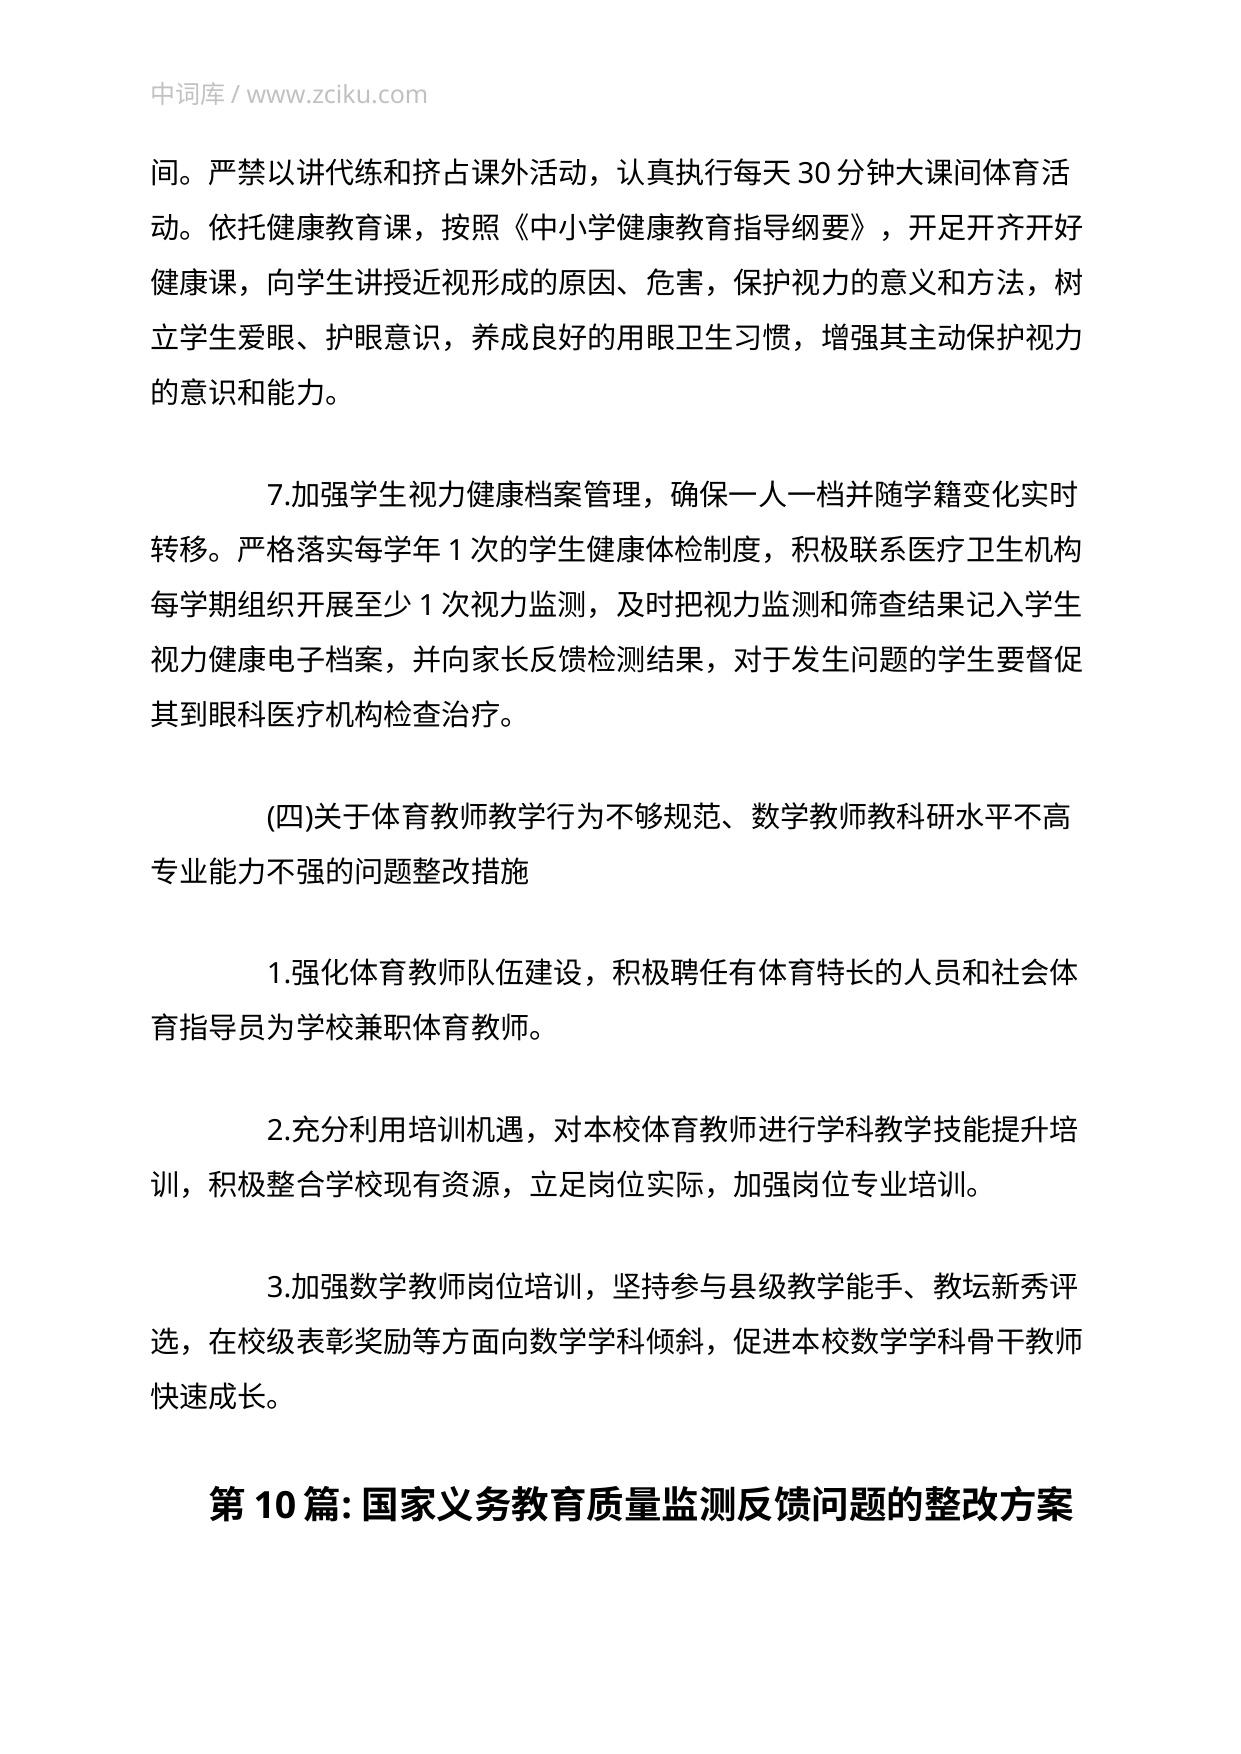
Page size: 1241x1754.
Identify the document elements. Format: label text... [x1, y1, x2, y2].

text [150, 150, 1090, 412]
text 2.充分利用培训机遇，对本校体育教师进行学科教学技能提升培训，积极整合学校现有资源，立足岗位实际，加强岗位专业培训。 [150, 1107, 1090, 1204]
text (四)关于体育教师教学行为不够规范、数学教师教科研水平不高专业能力不强的问题整改措施 [150, 793, 1090, 890]
text 第10篇: 国家义务教育质量监测反馈问题的整改方案 [150, 1475, 1090, 1529]
text 3.加强数学教师岗位培训，坚持参与县级教学能手、教坛新秀评选，在校级表彰奖励等方面向数学学科倾斜，促进本校数学学科骨干教师快速成长。 [150, 1263, 1090, 1416]
text 7.加强学生视力健康档案管理，确保一人一档并随学籍变化实时转移。严格落实每学年1次的学生健康体检制度，积极联系医疗卫生机构每学期组织开展至少1次视力监测，及时把视力监测和筛查结果记入学生视力健康电子档案，并向家长反馈检测结果，对于发生问题的学生要督促其到眼科医疗机构检查治疗。 [150, 471, 1090, 734]
text 1.强化体育教师队伍建设，积极聘任有体育特长的人员和社会体育指导员为学校兼职体育教师。 [150, 950, 1090, 1047]
